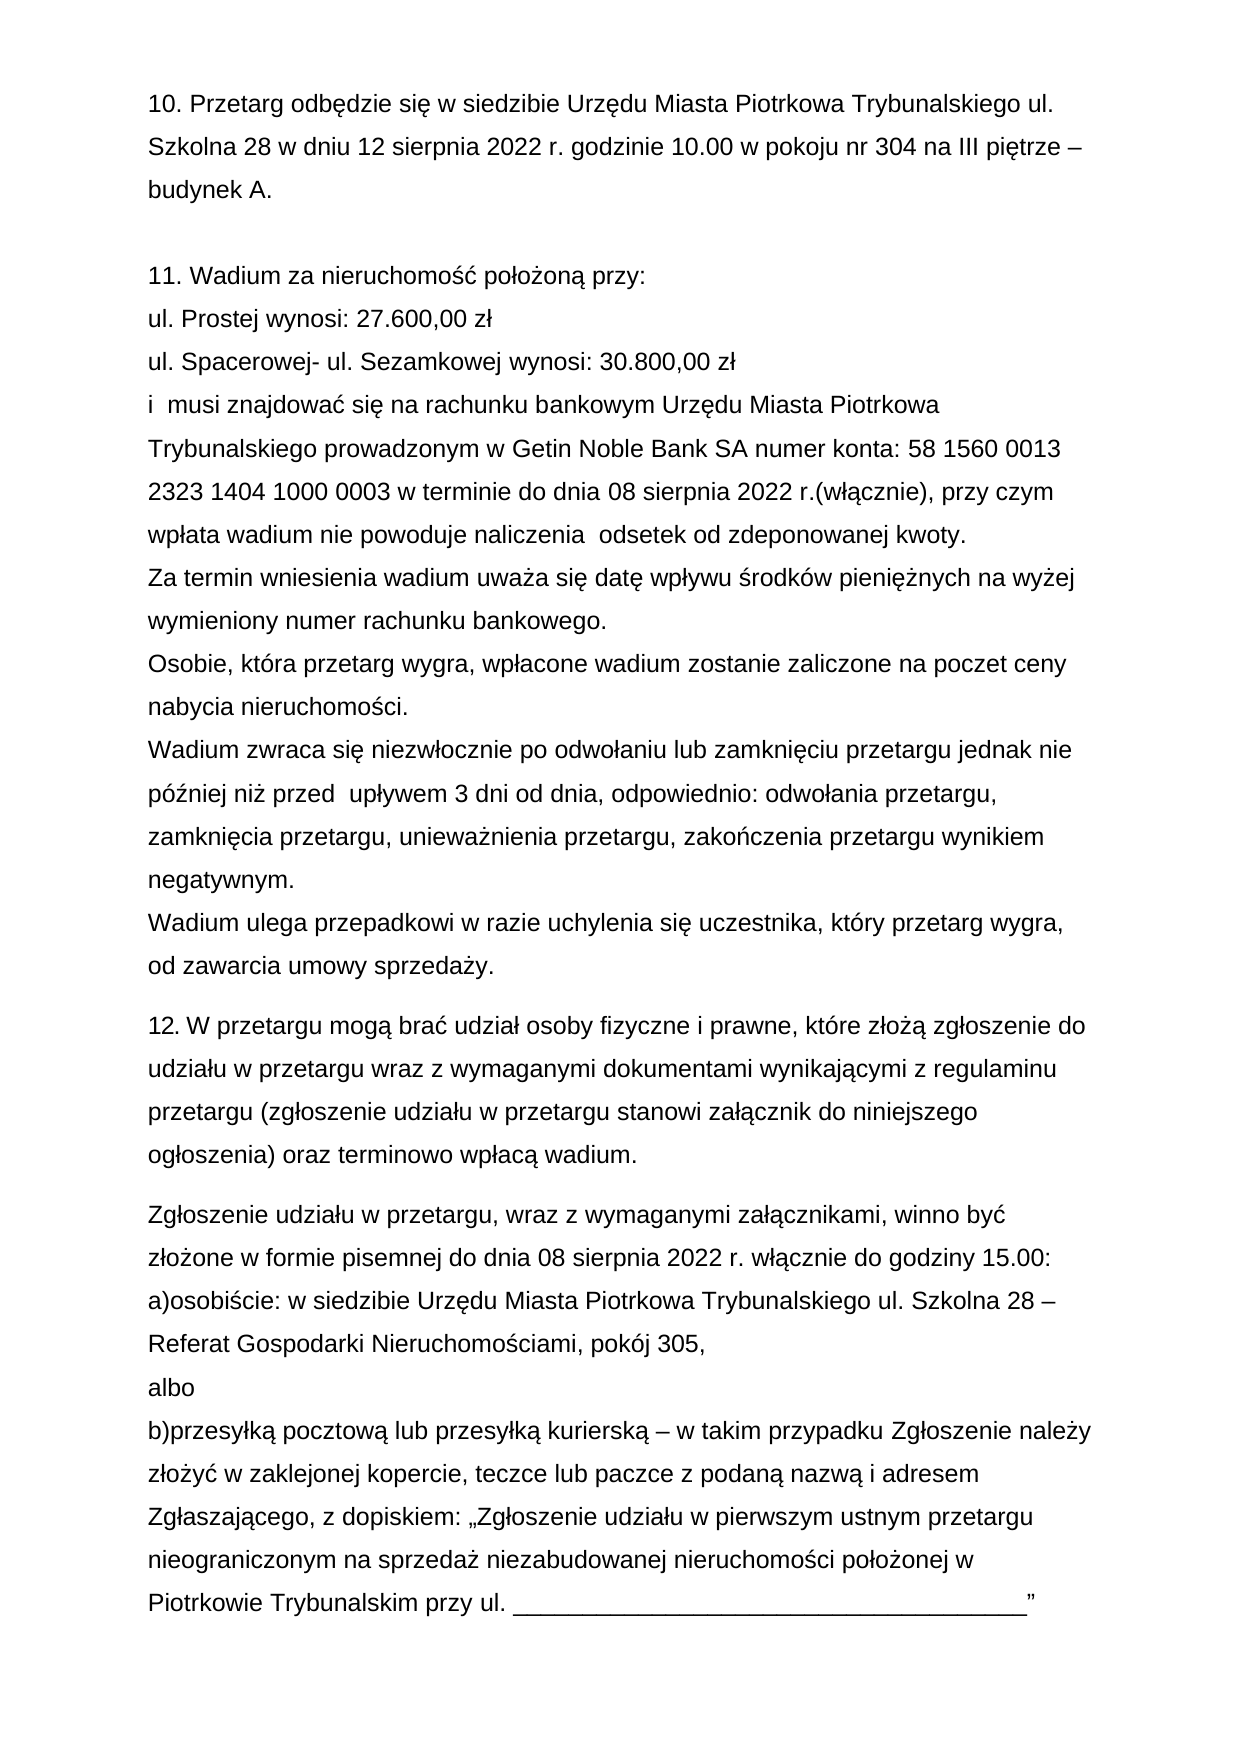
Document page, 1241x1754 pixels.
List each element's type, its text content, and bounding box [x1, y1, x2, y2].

text b)przesyłką pocztową lub przesyłką kurierską – w takim przypadku Zgłoszenie należy złożyć w zaklejonej kopercie, teczce lub paczce z podaną nazwą i adresem Zgłaszającego, z dopiskiem: „Zgłoszenie udziału w pierwszym ustnym przetargu nieograniczonym na sprzedaż niezabudowanej nieruchomości położonej w Piotrkowie Trybunalskim przy ul. _____________________________________” [148, 1416, 1091, 1617]
text i musi znajdować się na rachunku bankowym Urzędu Miasta Piotrkowa Trybunalskiego prowadzonym w Getin Noble Bank SA numer konta: 58 1560 0013 2323 1404 1000 0003 w terminie do dnia 08 sierpnia 2022 r.(włącznie), przy czym wpłata wadium nie powoduje naliczenia odsetek od zdeponowanej kwoty. [148, 391, 1092, 549]
text 10. Przetarg odbędzie się w siedzibie Urzędu Miasta Piotrkowa Trybunalskiego ul. Szkolna 28 w dniu 12 sierpnia 2022 r. godzinie 10.00 w pokoju nr 304 na III piętrze – budynek A. [148, 89, 1092, 204]
text Osobie, która przetarg wygra, wpłacone wadium zostanie zaliczone na poczet ceny nabycia nieruchomości. [148, 649, 1092, 721]
text Za termin wniesienia wadium uważa się datę wpływu środków pieniężnych na wyżej wymieniony numer rachunku bankowego. [148, 563, 1092, 635]
text ul. Spacerowej- ul. Sezamkowej wynosi: 30.800,00 zł [148, 347, 1092, 376]
text Wadium zwraca się niezwłocznie po odwołaniu lub zamknięciu przetargu jednak nie później niż przed upływem 3 dni od dnia, odpowiednio: odwołania przetargu, zamknięcia przetargu, unieważnienia przetargu, zakończenia przetargu wynikiem negatywnym. [148, 736, 1092, 894]
text ul. Prostej wynosi: 27.600,00 zł [148, 304, 1092, 333]
text albo [148, 1373, 1091, 1401]
text Wadium ulega przepadkowi w razie uchylenia się uczestnika, który przetarg wygra, od zawarcia umowy sprzedaży. [148, 908, 1092, 980]
text Zgłoszenie udziału w przetargu, wraz z wymaganymi załącznikami, winno być złożone w formie pisemnej do dnia 08 sierpnia 2022 r. włącznie do godziny 15.00: [148, 1200, 1091, 1272]
text a)osobiście: w siedzibie Urzędu Miasta Piotrkowa Trybunalskiego ul. Szkolna 28 – Referat Gospodarki Nieruchomościami, pokój 305, [148, 1286, 1091, 1358]
text 12. W przetargu mogą brać udział osoby fizyczne i prawne, które złożą zgłoszenie do udziału w przetargu wraz z wymaganymi dokumentami wynikającymi z regulaminu przetargu (zgłoszenie udziału w przetargu stanowi załącznik do niniejszego ogłoszenia) oraz terminowo wpłacą wadium. [148, 1011, 1091, 1169]
text 11. Wadium za nieruchomość położoną przy: [148, 261, 1092, 290]
